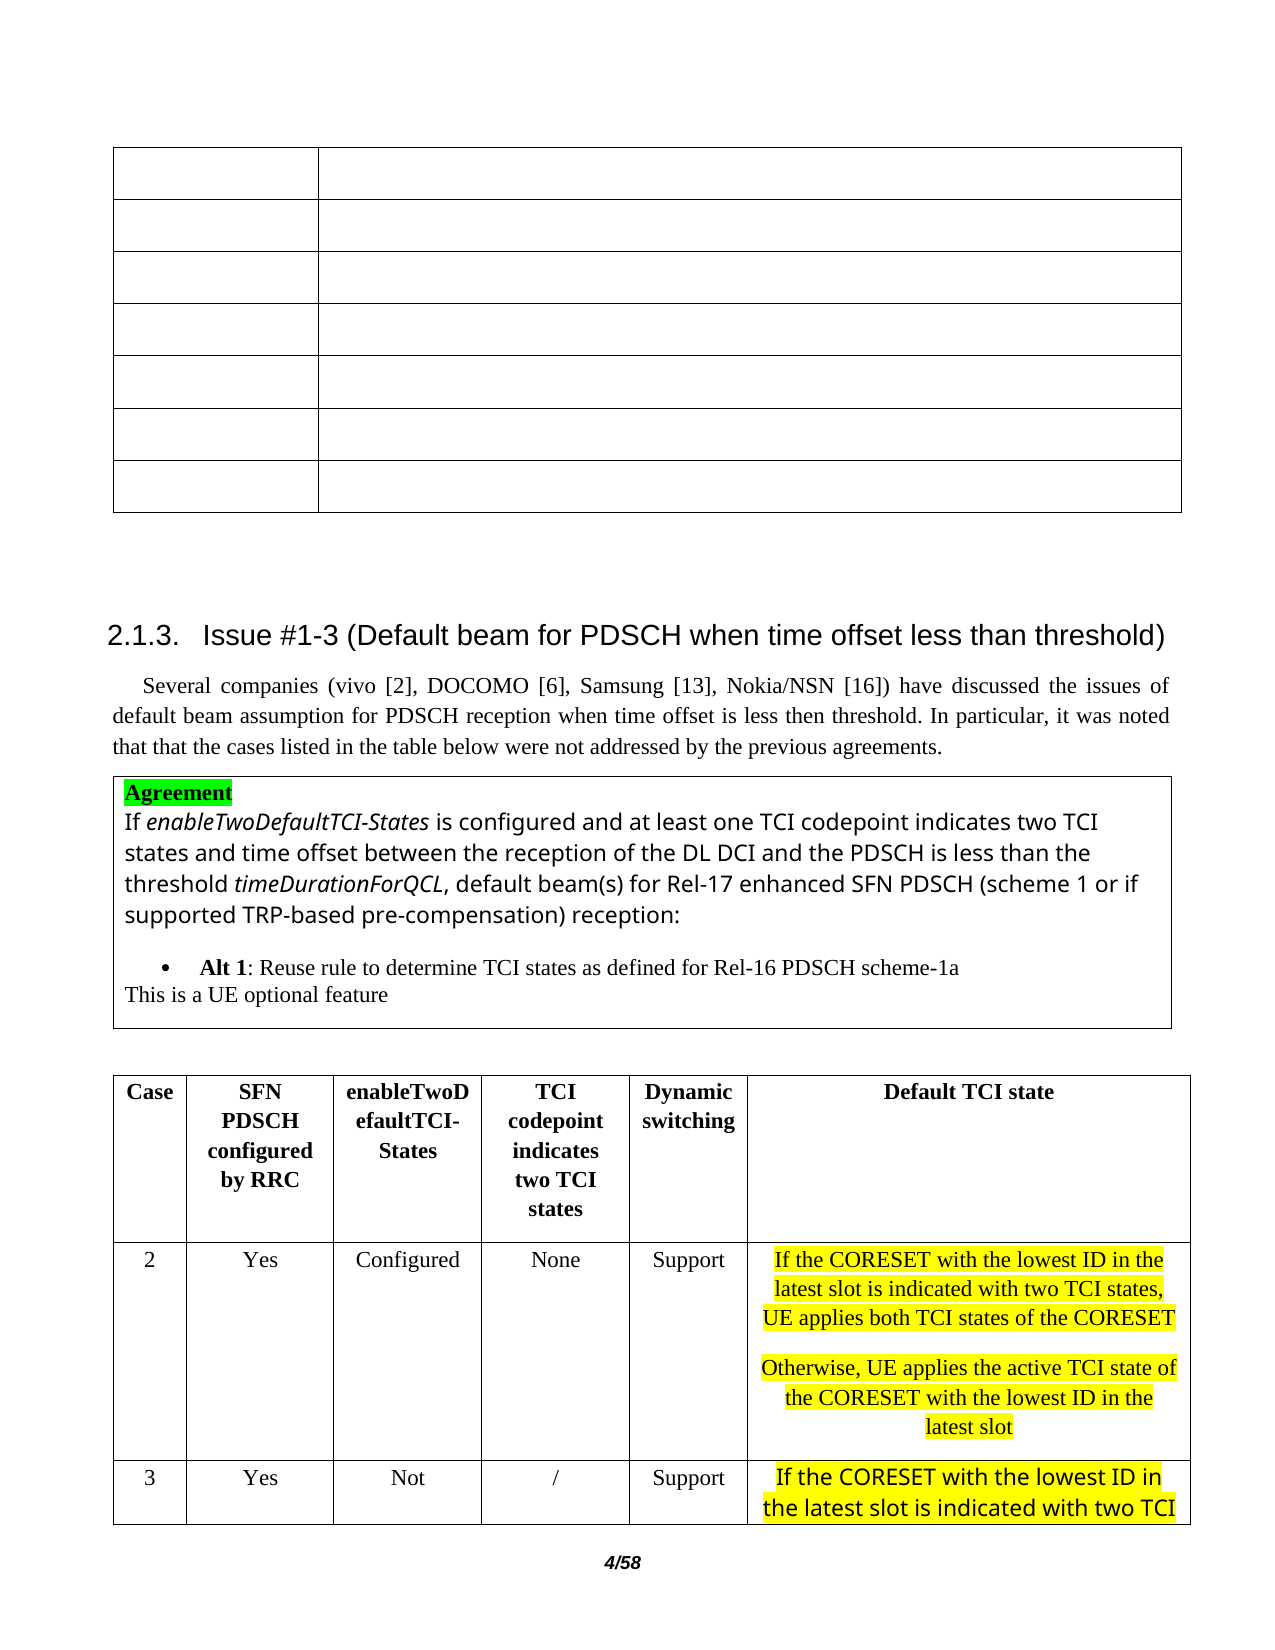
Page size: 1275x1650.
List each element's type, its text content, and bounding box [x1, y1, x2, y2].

table_cell Configured [334, 1243, 481, 1460]
table_cell [114, 409, 318, 459]
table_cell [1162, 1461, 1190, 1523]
table_header Agreement If enableTwoDefaultTCI-States is configured and at least one TCI codepoint indicates two TCI states and time offset between the reception of the DL DCI and the PDSCH is less than the threshold timeDurationForQCL, default beam(s) for Rel-17 enhanced SFN PDSCH (scheme 1 or if supported TRP-based pre-compensation) reception: Alt 1: Reuse rule to determine TCI states as defined for Rel-16 PDSCH scheme-1a This is a UE optional feature [114, 777, 1171, 1028]
table_cell If the CORESET with the lowest ID in the latest slot is indicated with two TCI states, UE applies both TCI states of the CORESET Otherwise, UE applies the active TCI state of the CORESET with the lowest ID in the latest slot [748, 1243, 1190, 1460]
table_cell [319, 356, 1181, 407]
table_cell [319, 461, 1181, 512]
table_cell Support [630, 1461, 747, 1523]
table_cell [319, 148, 1181, 199]
table_cell [114, 252, 318, 303]
table_cell Yes [187, 1461, 333, 1523]
table_cell None [482, 1243, 629, 1460]
table_cell 3 [114, 1461, 186, 1523]
table_cell [319, 409, 1181, 459]
table_header Dynamic switching [630, 1076, 747, 1242]
table_header Case [114, 1076, 186, 1242]
table_header TCI codepoint indicates two TCI states [482, 1076, 629, 1242]
text Several companies (vivo [2], DOCOMO [6], Samsung [13], Nokia/NSN [16]) have discussed the issues of default beam assumption for PDSCH reception when time offset is less then threshold. In particular, it was noted that that the cases listed in the table below were not addressed by the previous agreements. [112, 672, 1172, 759]
table_header Default TCI state [748, 1076, 1190, 1242]
table_cell Yes [187, 1243, 333, 1460]
table_cell 2 [114, 1243, 186, 1460]
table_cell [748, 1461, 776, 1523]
table_cell [114, 461, 318, 512]
table_cell [319, 200, 1181, 251]
table_cell [319, 304, 1181, 355]
table_cell / [482, 1461, 629, 1523]
table_header enableTwoDefaultTCI-States [334, 1076, 481, 1242]
table_cell [114, 356, 318, 407]
table_cell Support [630, 1243, 747, 1460]
table_header SFN PDSCH configured by RRC [187, 1076, 333, 1242]
subtitle Issue #1-3 (Default beam for PDSCH when time offset less than threshold) [107, 617, 1172, 651]
table_cell [114, 148, 318, 199]
table_cell [319, 252, 1181, 303]
table_cell Not configured [334, 1461, 481, 1523]
table_cell [114, 200, 318, 251]
table_cell [114, 304, 318, 355]
